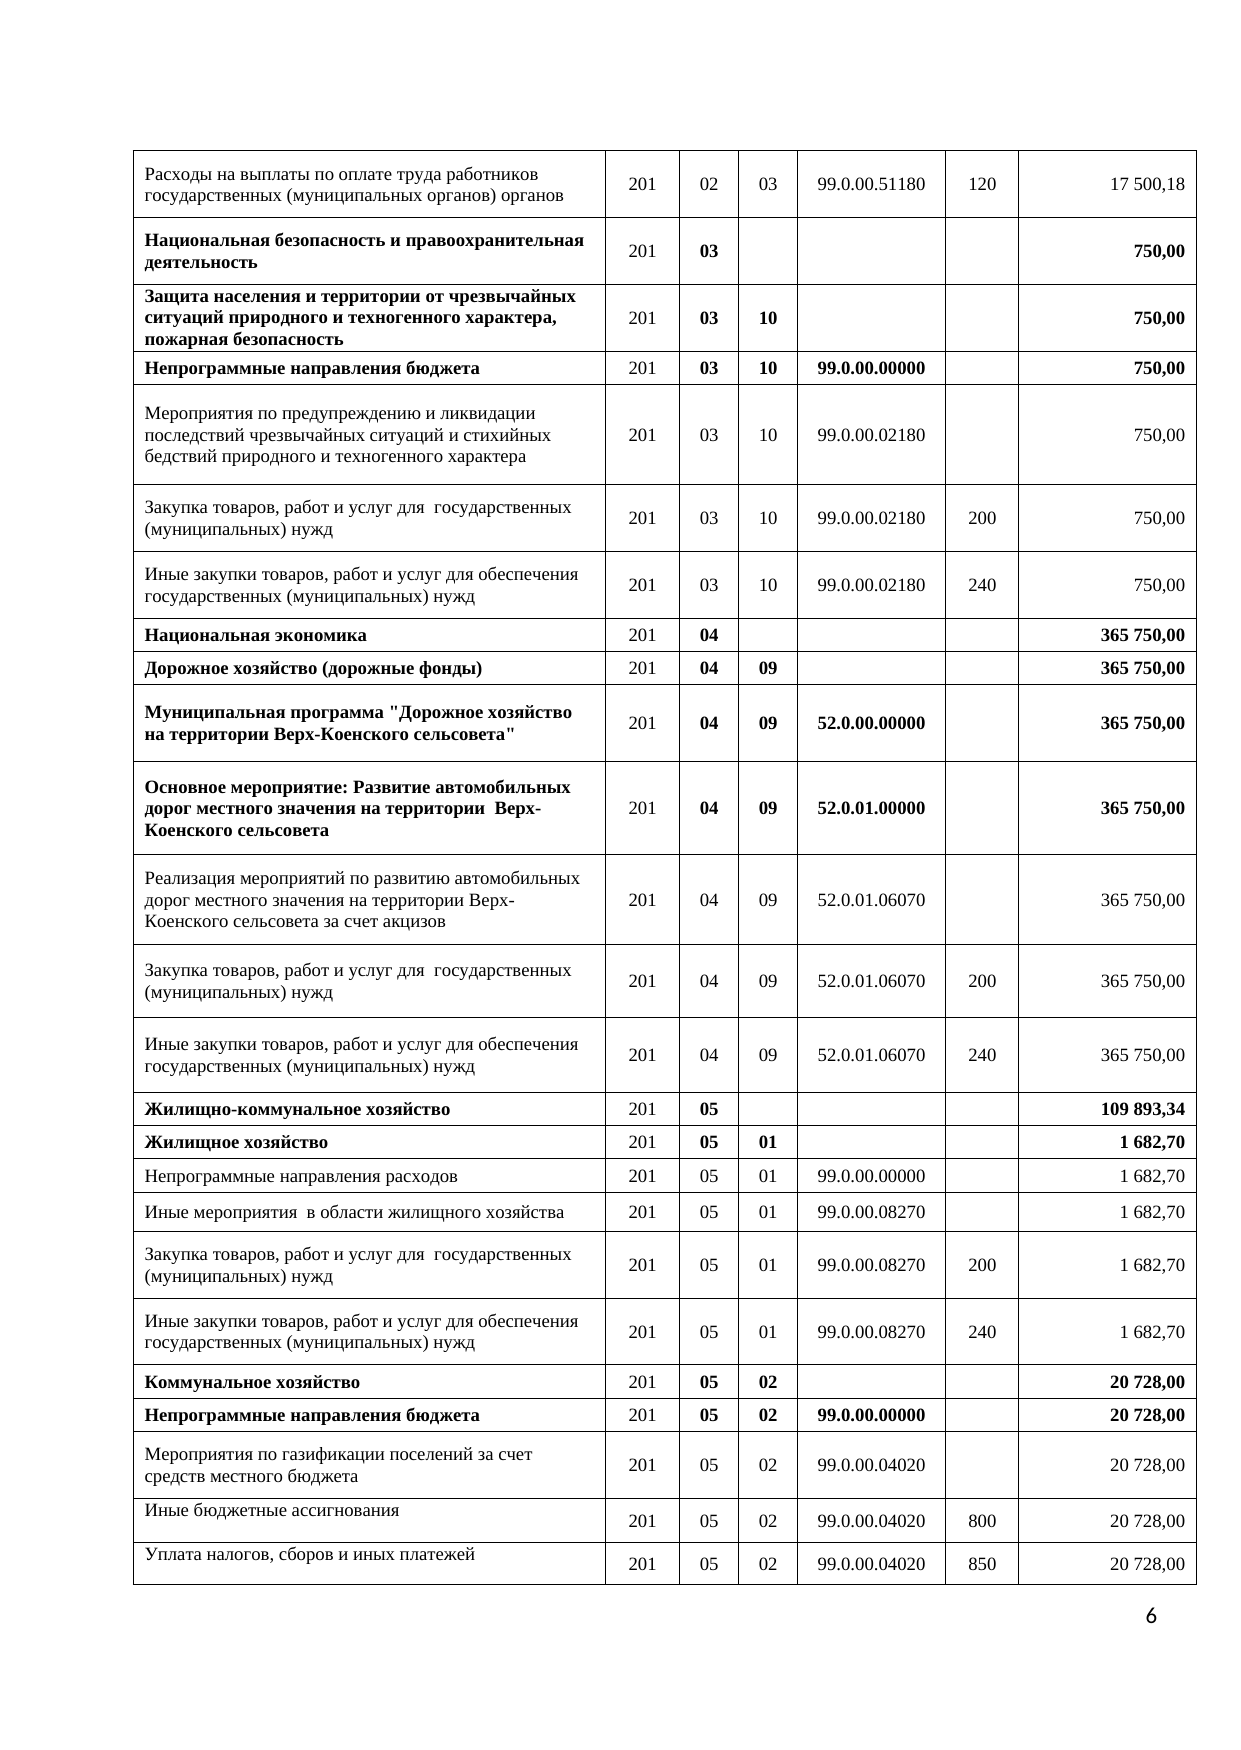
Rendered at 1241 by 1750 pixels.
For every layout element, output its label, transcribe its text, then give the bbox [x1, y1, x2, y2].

table_cell [946, 1193, 1018, 1231]
table_cell 05 [680, 1232, 738, 1297]
table_cell 05 [680, 1159, 738, 1192]
table_cell [739, 619, 797, 651]
table_cell Закупка товаров, работ и услуг для государственных (муниципальных) нужд [134, 945, 605, 1017]
table_cell 05 [680, 1193, 738, 1231]
table_cell 850 [946, 1543, 1018, 1584]
table_cell 05 [680, 1399, 738, 1431]
table_cell Муниципальная программа "Дорожное хозяйство на территории Верх-Коенского сельсовета" [134, 685, 605, 761]
table_cell 01 [739, 1299, 797, 1364]
table_cell 09 [739, 685, 797, 761]
table_cell 04 [680, 855, 738, 943]
table_cell 02 [739, 1432, 797, 1498]
table_cell Закупка товаров, работ и услуг для государственных (муниципальных) нужд [134, 485, 605, 551]
table_cell 99.0.00.08270 [798, 1232, 945, 1297]
table_cell 201 [606, 352, 679, 384]
table_cell Уплата налогов, сборов и иных платежей [134, 1543, 605, 1584]
table_cell Иные закупки товаров, работ и услуг для обеспечения государственных (муниципальных) нужд [134, 1299, 605, 1364]
table_cell Защита населения и территории от чрезвычайных ситуаций природного и техногенного характера, пожарная безопасность [134, 285, 605, 351]
table_cell 365 750,00 [1019, 1018, 1196, 1092]
table_cell Основное мероприятие: Развитие автомобильных дорог местного значения на территории Верх-Коенского сельсовета [134, 762, 605, 854]
table_cell 1 682,70 [1019, 1193, 1196, 1231]
table_cell [798, 218, 945, 284]
table_cell 200 [946, 945, 1018, 1017]
table_cell 240 [946, 1018, 1018, 1092]
table_cell 201 [606, 1543, 679, 1584]
table_cell Мероприятия по газификации поселений за счет средств местного бюджета [134, 1432, 605, 1498]
table_cell 01 [739, 1159, 797, 1192]
table_cell 05 [680, 1543, 738, 1584]
table_cell 01 [739, 1232, 797, 1297]
table_cell 02 [680, 151, 738, 217]
table_cell [946, 855, 1018, 943]
table_cell 201 [606, 1499, 679, 1542]
table_cell 201 [606, 385, 679, 484]
table_cell Национальная безопасность и правоохранительная деятельность [134, 218, 605, 284]
table_cell 03 [680, 285, 738, 351]
table_cell 04 [680, 652, 738, 684]
table_cell 99.0.00.04020 [798, 1499, 945, 1542]
table_cell 201 [606, 619, 679, 651]
table_cell 05 [680, 1432, 738, 1498]
table_cell 109 893,34 [1019, 1093, 1196, 1125]
table_cell 01 [739, 1193, 797, 1231]
table_cell 800 [946, 1499, 1018, 1542]
table_cell 10 [739, 552, 797, 618]
table_cell [798, 1093, 945, 1125]
table_cell 20 728,00 [1019, 1499, 1196, 1542]
table_cell 201 [606, 1299, 679, 1364]
table_cell 201 [606, 1193, 679, 1231]
table_cell [946, 285, 1018, 351]
table_cell 750,00 [1019, 285, 1196, 351]
table_cell [946, 385, 1018, 484]
table_cell [798, 619, 945, 651]
table_cell 1 682,70 [1019, 1232, 1196, 1297]
table_cell 04 [680, 619, 738, 651]
table_cell Иные закупки товаров, работ и услуг для обеспечения государственных (муниципальных) нужд [134, 552, 605, 618]
table_cell 365 750,00 [1019, 685, 1196, 761]
table_cell 52.0.01.06070 [798, 1018, 945, 1092]
table_cell 201 [606, 1399, 679, 1431]
table_cell 240 [946, 552, 1018, 618]
table_cell [946, 1432, 1018, 1498]
table_cell [946, 762, 1018, 854]
table_cell 99.0.00.08270 [798, 1299, 945, 1364]
table_cell 99.0.00.08270 [798, 1193, 945, 1231]
table_cell 20 728,00 [1019, 1365, 1196, 1398]
table_cell 201 [606, 1432, 679, 1498]
table_cell 201 [606, 285, 679, 351]
table_cell Жилищно-коммунальное хозяйство [134, 1093, 605, 1125]
table_cell 09 [739, 945, 797, 1017]
table_cell Реализация мероприятий по развитию автомобильных дорог местного значения на территории Верх-Коенского сельсовета за счет акцизов [134, 855, 605, 943]
table_cell 201 [606, 685, 679, 761]
table_cell 09 [739, 762, 797, 854]
table_cell 201 [606, 1018, 679, 1092]
table_cell 201 [606, 1365, 679, 1398]
table_cell 05 [680, 1126, 738, 1158]
table_cell 750,00 [1019, 218, 1196, 284]
table_cell 201 [606, 1126, 679, 1158]
table_cell 201 [606, 1093, 679, 1125]
table_cell [798, 1126, 945, 1158]
table_cell Иные бюджетные ассигнования [134, 1499, 605, 1542]
table_cell 04 [680, 685, 738, 761]
table_cell 03 [680, 385, 738, 484]
table_cell 09 [739, 652, 797, 684]
table_cell [946, 1159, 1018, 1192]
table_cell 99.0.00.02180 [798, 385, 945, 484]
table_cell [946, 1399, 1018, 1431]
table_cell [946, 685, 1018, 761]
table_cell 10 [739, 385, 797, 484]
table_cell 750,00 [1019, 485, 1196, 551]
table_cell 201 [606, 218, 679, 284]
table_cell [946, 619, 1018, 651]
table_cell [739, 218, 797, 284]
table_cell Непрограммные направления бюджета [134, 1399, 605, 1431]
table_cell 03 [680, 552, 738, 618]
table_cell 99.0.00.51180 [798, 151, 945, 217]
table_cell 750,00 [1019, 385, 1196, 484]
table_cell Расходы на выплаты по оплате труда работников государственных (муниципальных органов) органов [134, 151, 605, 217]
table_cell Жилищное хозяйство [134, 1126, 605, 1158]
table_cell 10 [739, 285, 797, 351]
table_cell 05 [680, 1365, 738, 1398]
table_cell 02 [739, 1399, 797, 1431]
table_cell 201 [606, 151, 679, 217]
table_cell 750,00 [1019, 352, 1196, 384]
table_cell 201 [606, 945, 679, 1017]
table_cell 365 750,00 [1019, 855, 1196, 943]
table_cell Национальная экономика [134, 619, 605, 651]
table_cell 201 [606, 652, 679, 684]
table_cell 1 682,70 [1019, 1159, 1196, 1192]
table_cell 03 [680, 352, 738, 384]
table_cell Непрограммные направления бюджета [134, 352, 605, 384]
table_cell 365 750,00 [1019, 945, 1196, 1017]
table_cell 52.0.01.06070 [798, 945, 945, 1017]
table_cell 201 [606, 855, 679, 943]
table_cell 200 [946, 1232, 1018, 1297]
table_cell 99.0.00.04020 [798, 1543, 945, 1584]
table_cell 05 [680, 1093, 738, 1125]
table_cell 20 728,00 [1019, 1399, 1196, 1431]
table_cell [798, 652, 945, 684]
table_cell 04 [680, 762, 738, 854]
table_cell 99.0.00.02180 [798, 552, 945, 618]
table_cell 20 728,00 [1019, 1432, 1196, 1498]
table_cell 99.0.00.04020 [798, 1432, 945, 1498]
table_cell 201 [606, 1159, 679, 1192]
table_cell 05 [680, 1299, 738, 1364]
table_cell 03 [739, 151, 797, 217]
table_cell 365 750,00 [1019, 762, 1196, 854]
table_cell 99.0.00.00000 [798, 352, 945, 384]
table_cell Дорожное хозяйство (дорожные фонды) [134, 652, 605, 684]
table_cell 52.0.00.00000 [798, 685, 945, 761]
table_cell Коммунальное хозяйство [134, 1365, 605, 1398]
table_cell [946, 218, 1018, 284]
table_cell 03 [680, 485, 738, 551]
table_cell 99.0.00.02180 [798, 485, 945, 551]
table_cell [739, 1093, 797, 1125]
table_cell Закупка товаров, работ и услуг для государственных (муниципальных) нужд [134, 1232, 605, 1297]
table_cell 17 500,18 [1019, 151, 1196, 217]
table_cell 201 [606, 485, 679, 551]
table_cell 99.0.00.00000 [798, 1159, 945, 1192]
table_cell 99.0.00.00000 [798, 1399, 945, 1431]
table_cell [946, 352, 1018, 384]
table_cell Иные мероприятия в области жилищного хозяйства [134, 1193, 605, 1231]
table_cell 03 [680, 218, 738, 284]
table_cell [946, 1126, 1018, 1158]
table_cell 04 [680, 945, 738, 1017]
table_cell 04 [680, 1018, 738, 1092]
table_cell 201 [606, 552, 679, 618]
table_cell 10 [739, 485, 797, 551]
table_cell 52.0.01.00000 [798, 762, 945, 854]
table_cell 09 [739, 855, 797, 943]
table_cell [946, 1093, 1018, 1125]
table_cell 10 [739, 352, 797, 384]
table_cell 1 682,70 [1019, 1299, 1196, 1364]
table_cell 20 728,00 [1019, 1543, 1196, 1584]
table_cell 02 [739, 1543, 797, 1584]
table_cell 09 [739, 1018, 797, 1092]
table_cell 120 [946, 151, 1018, 217]
table_cell 200 [946, 485, 1018, 551]
table_cell 02 [739, 1499, 797, 1542]
table_cell [946, 652, 1018, 684]
table_cell [798, 1365, 945, 1398]
table_cell 02 [739, 1365, 797, 1398]
table_cell 52.0.01.06070 [798, 855, 945, 943]
table_cell 01 [739, 1126, 797, 1158]
table_cell Иные закупки товаров, работ и услуг для обеспечения государственных (муниципальных) нужд [134, 1018, 605, 1092]
table_cell 1 682,70 [1019, 1126, 1196, 1158]
table_cell 201 [606, 762, 679, 854]
table_cell 365 750,00 [1019, 619, 1196, 651]
table_cell Мероприятия по предупреждению и ликвидации последствий чрезвычайных ситуаций и стихийных бедствий природного и техногенного характера [134, 385, 605, 484]
table_cell [946, 1365, 1018, 1398]
table_cell 365 750,00 [1019, 652, 1196, 684]
table_cell 05 [680, 1499, 738, 1542]
table_cell [798, 285, 945, 351]
table_cell 240 [946, 1299, 1018, 1364]
table_cell 750,00 [1019, 552, 1196, 618]
table_cell 201 [606, 1232, 679, 1297]
table_cell Непрограммные направления расходов [134, 1159, 605, 1192]
